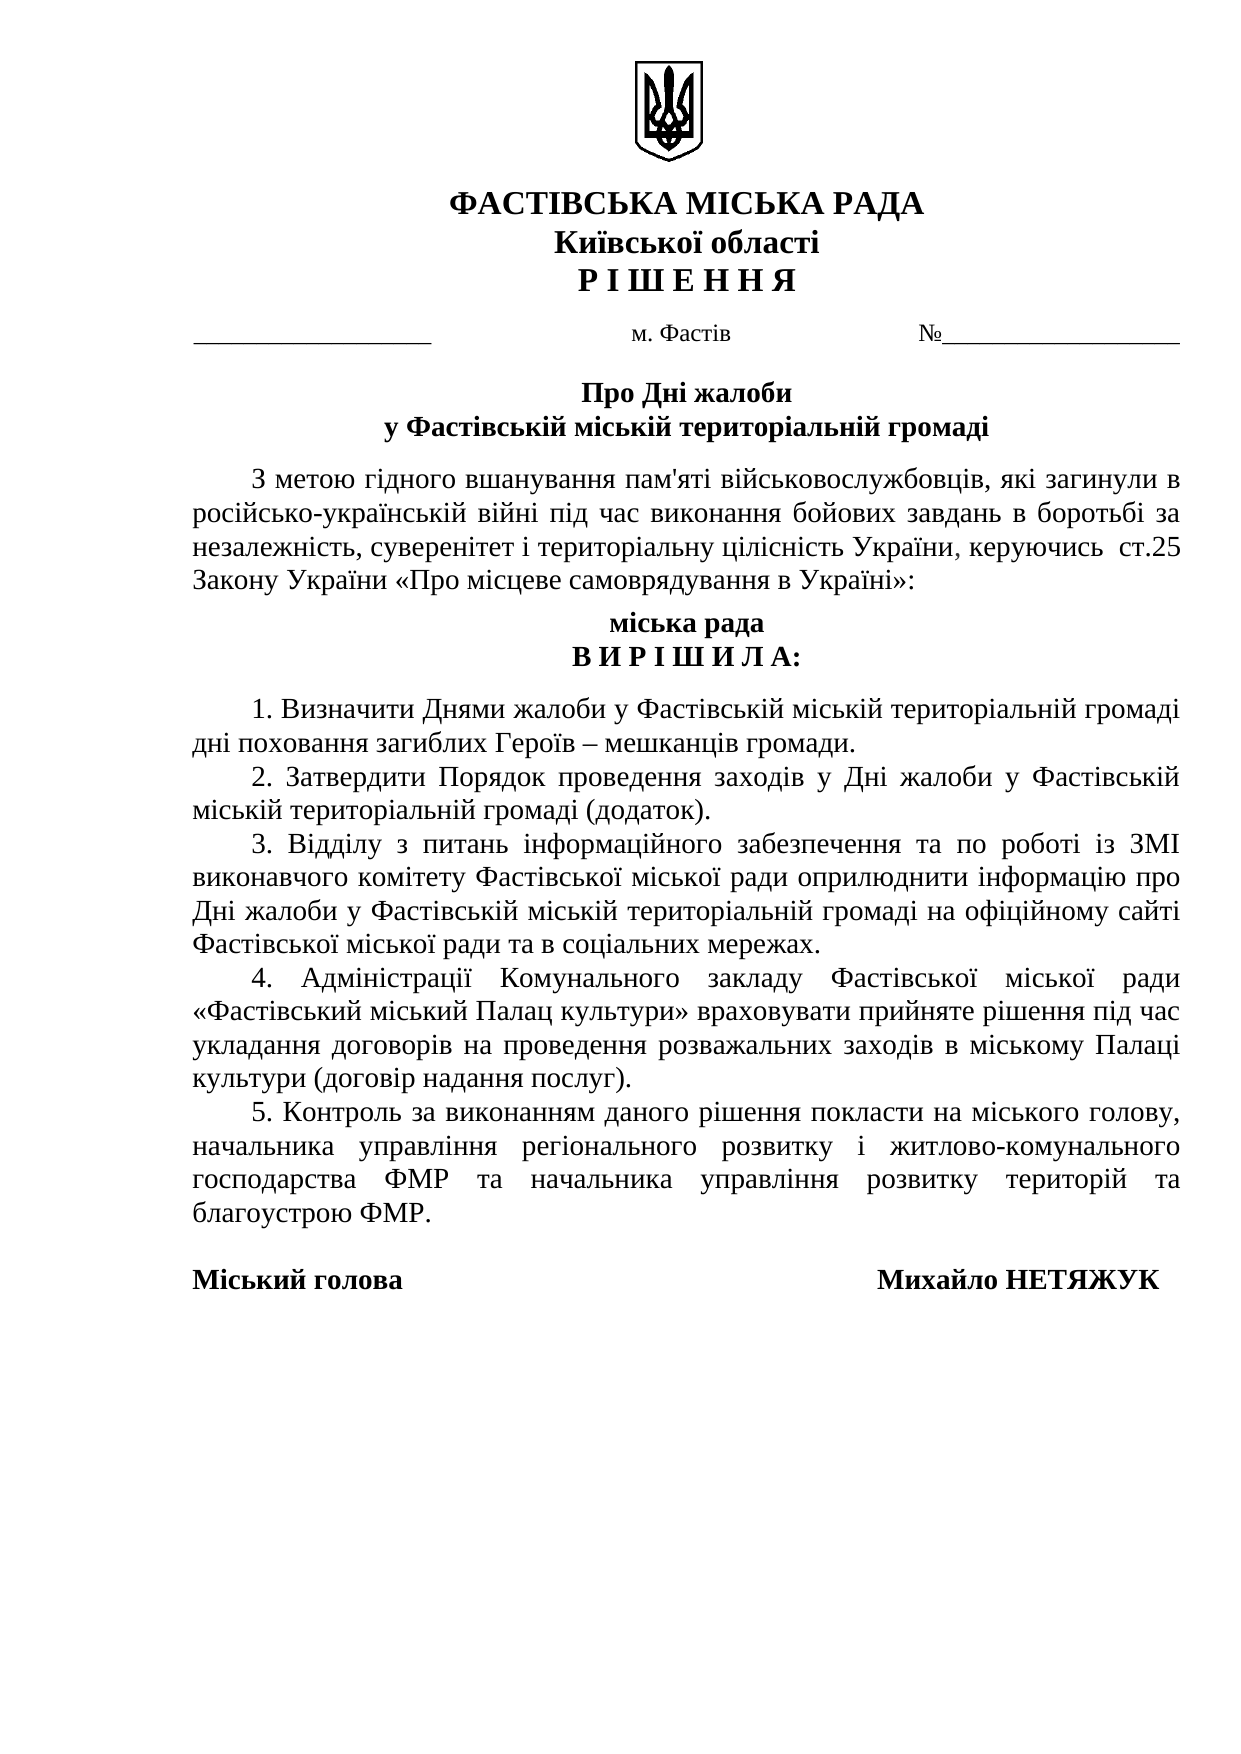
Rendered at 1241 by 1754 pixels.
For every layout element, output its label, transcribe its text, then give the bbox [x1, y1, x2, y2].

picture [633, 59, 705, 163]
text 2. Затвердити Порядок проведення заходів у Дні жалоби у Фастівській міській територіальній громаді (додаток). [192, 759, 1181, 826]
text ___________________ м. Фастів №___________________ [192, 318, 1181, 347]
text З метою гідного вшанування пам'яті військовослужбовців, які загинули в російсько-українській війні під час виконання бойових завдань в боротьбі за незалежність, суверенітет і територіальну цілісність України, керуючись ст.25 Закону України «Про місцеве самоврядування в Україні»: [192, 462, 1181, 596]
text Р І Ш Е Н Н Я [192, 260, 1181, 299]
text В И Р І Ш И Л А: [192, 639, 1181, 672]
text 4. Адміністрації Комунального закладу Фастівської міської ради «Фастівський міський Палац культури» враховувати прийняте рішення під час укладання договорів на проведення розважальних заходів в міському Палаці культури (договір надання послуг). [192, 960, 1181, 1094]
text у Фастівській міській територіальній громаді [192, 409, 1181, 442]
text Про Дні жалоби [192, 375, 1181, 409]
text ФАСТІВСЬКА МІСЬКА РАДА [192, 184, 1181, 222]
text Київської області [192, 222, 1181, 260]
text 1. Визначити Днями жалоби у Фастівській міській територіальній громаді дні поховання загиблих Героїв – мешканців громади. [192, 692, 1181, 759]
text Міський голова Михайло НЕТЯЖУК [192, 1262, 1181, 1295]
text 5. Контроль за виконанням даного рішення покласти на міського голову, начальника управління регіонального розвитку і житлово-комунального господарства ФМР та начальника управління розвитку територій та благоустрою ФМР. [192, 1094, 1181, 1228]
text міська рада [192, 605, 1181, 639]
text 3. Відділу з питань інформаційного забезпечення та по роботі із ЗМІ виконавчого комітету Фастівської міської ради оприлюднити інформацію про Дні жалоби у Фастівській міській територіальній громаді на офіційному сайті Фастівської міської ради та в соціальних мережах. [192, 826, 1181, 960]
